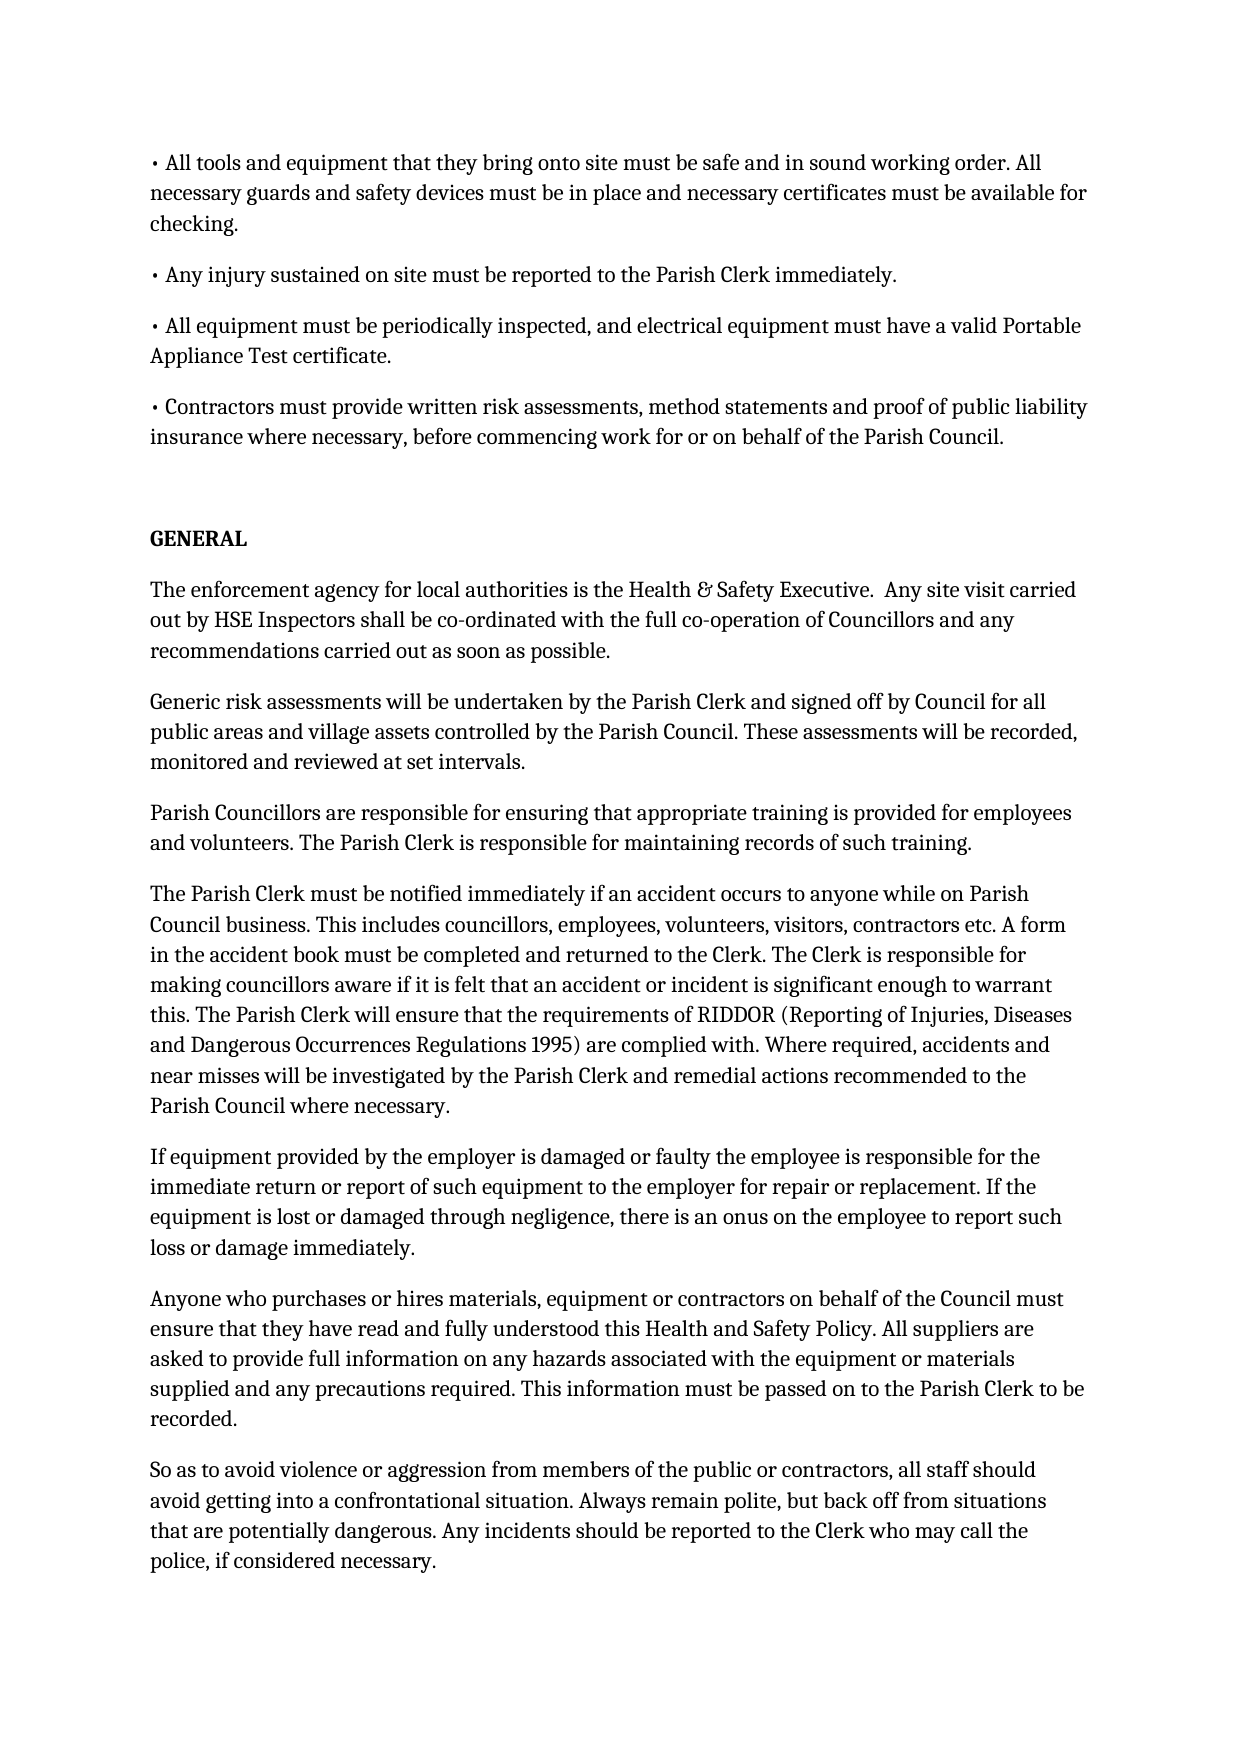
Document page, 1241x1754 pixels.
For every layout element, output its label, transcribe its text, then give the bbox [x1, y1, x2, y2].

text The Parish Clerk must be notified immediately if an accident occurs to anyone while on Parish Council business. This includes councillors, employees, volunteers, visitors, contractors etc. A form in the accident book must be completed and returned to the Clerk. The Clerk is responsible for making councillors aware if it is felt that an accident or incident is significant enough to warrant this. The Parish Clerk will ensure that the requirements of RIDDOR (Reporting of Injuries, Diseases and Dangerous Occurrences Regulations 1995) are complied with. Where required, accidents and near misses will be investigated by the Parish Clerk and remedial actions recommended to the Parish Council where necessary. [150, 881, 1090, 1119]
text • All equipment must be periodically inspected, and electrical equipment must have a valid Portable Appliance Test certificate. [150, 312, 1090, 369]
text GENERAL [150, 526, 1090, 552]
text So as to avoid violence or aggression from members of the public or contractors, all staff should avoid getting into a confrontational situation. Always remain polite, but back off from situations that are potentially dangerous. Any incidents should be reported to the Clerk who may call the police, if considered necessary. [150, 1457, 1090, 1574]
text The enforcement agency for local authorities is the Health & Safety Executive. Any site visit carried out by HSE Inspectors shall be co-ordinated with the full co-operation of Councillors and any recommendations carried out as soon as possible. [150, 577, 1090, 664]
text • Any injury sustained on site must be reported to the Parish Clerk immediately. [150, 261, 1090, 288]
text Anyone who purchases or hires materials, equipment or contractors on behalf of the Council must ensure that they have read and fully understood this Health and Safety Policy. All suppliers are asked to provide full information on any hazards associated with the equipment or materials supplied and any precautions required. This information must be passed on to the Parish Clerk to be recorded. [150, 1285, 1090, 1433]
text Generic risk assessments will be undertaken by the Parish Clerk and signed off by Council for all public areas and village assets controlled by the Parish Council. These assessments will be recorded, monitored and reviewed at set intervals. [150, 688, 1090, 775]
text Parish Councillors are responsible for ensuring that appropriate training is provided for employees and volunteers. The Parish Clerk is responsible for maintaining records of such training. [150, 800, 1090, 857]
text • Contractors must provide written risk assessments, method statements and proof of public liability insurance where necessary, before commencing work for or on behalf of the Parish Council. [150, 394, 1090, 450]
text • All tools and equipment that they bring onto site must be safe and in sound working order. All necessary guards and safety devices must be in place and necessary certificates must be available for checking. [150, 150, 1090, 237]
text If equipment provided by the employer is damaged or faulty the employee is responsible for the immediate return or report of such equipment to the employer for repair or replacement. If the equipment is lost or damaged through negligence, there is an onus on the employee to report such loss or damage immediately. [150, 1144, 1090, 1261]
